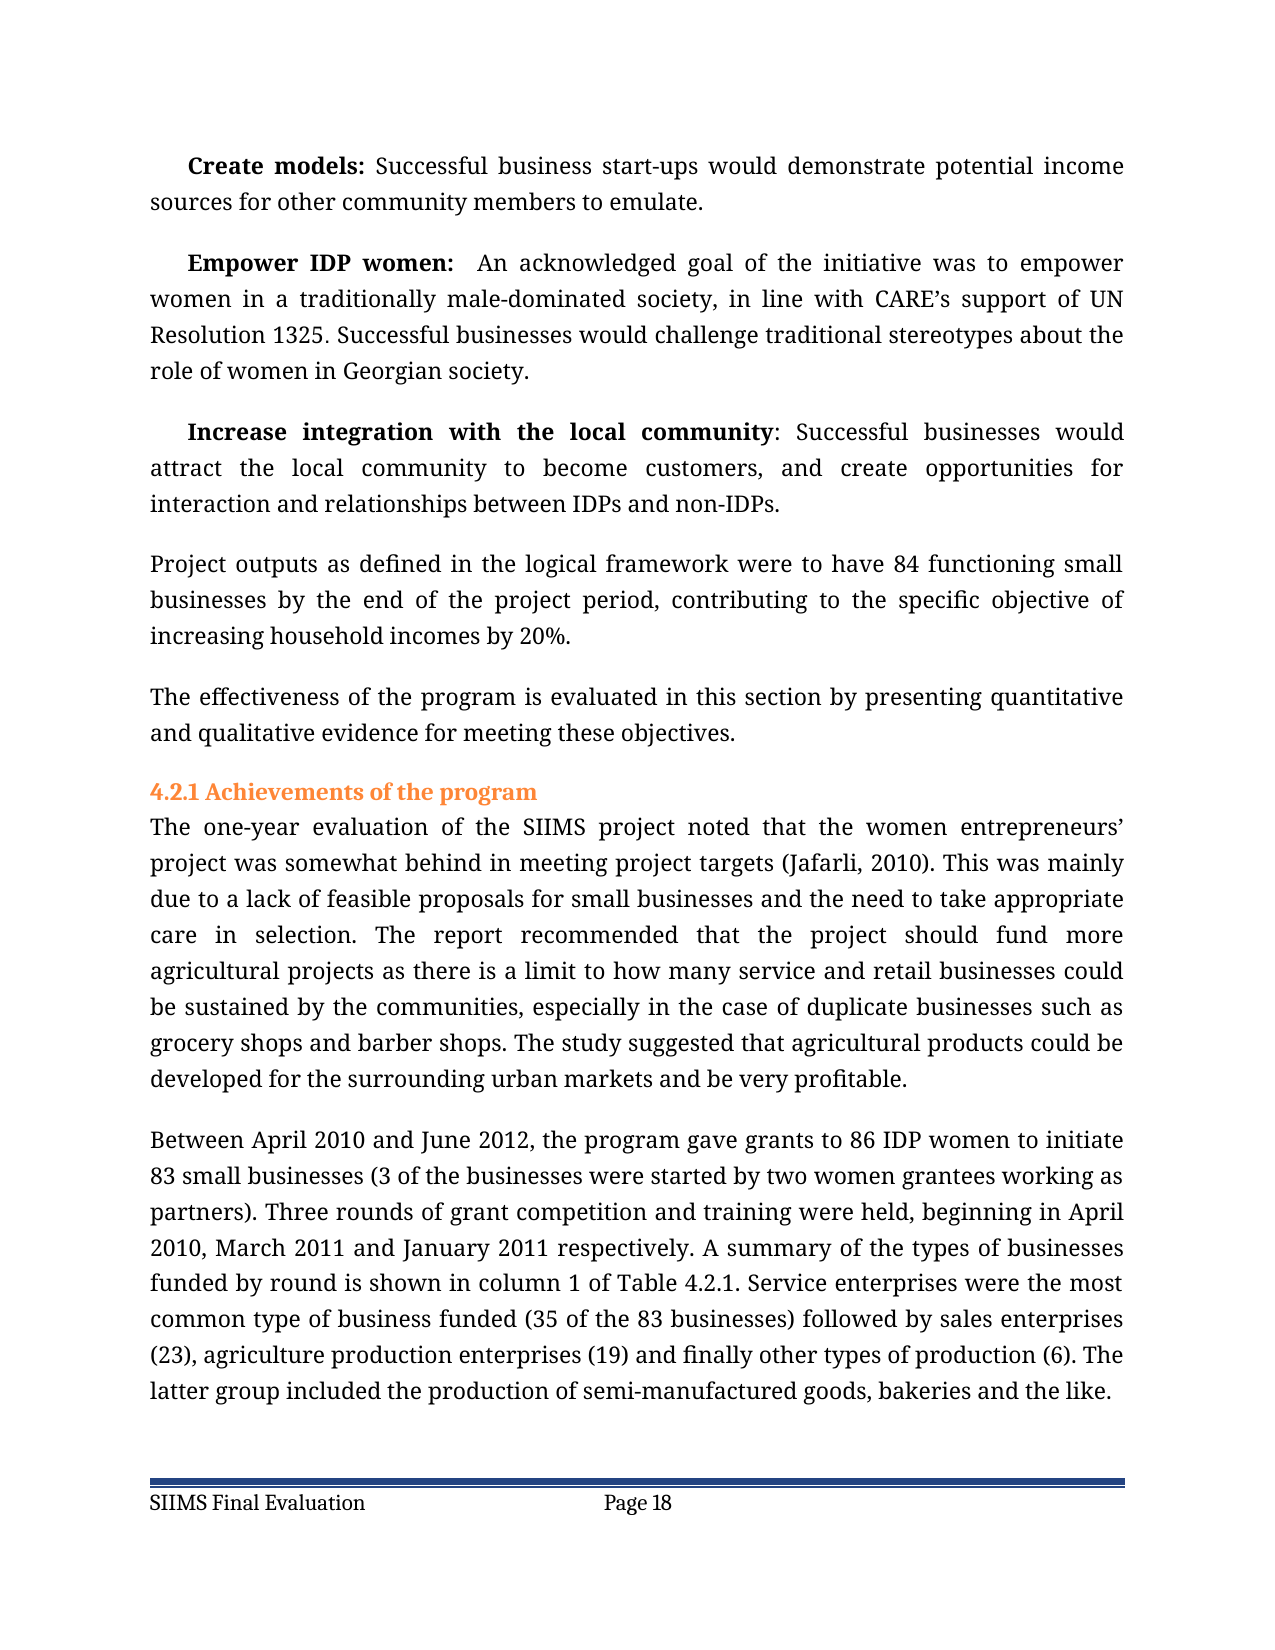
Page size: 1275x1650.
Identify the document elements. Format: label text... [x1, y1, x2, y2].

text Project outputs as defined in the logical framework were to have 84 functioning small businesses by the end of the project period, contributing to the specific objective of increasing household incomes by 20%. [150, 548, 1125, 652]
text Between April 2010 and June 2012, the program gave grants to 86 IDP women to initiate 83 small businesses (3 of the businesses were started by two women grantees working as partners). Three rounds of grant competition and training were held, beginning in April 2010, March 2011 and January 2011 respectively. A summary of the types of businesses funded by round is shown in column 1 of Table 4.2.1. Service enterprises were the most common type of business funded (35 of the 83 businesses) followed by sales enterprises (23), agriculture production enterprises (19) and finally other types of production (6). The latter group included the production of semi-manufactured goods, bakeries and the like. [150, 1124, 1125, 1406]
subtitle 4.2.1 Achievements of the program [150, 778, 1125, 807]
text Create models: Successful business start-ups would demonstrate potential income sources for other community members to emulate. [150, 150, 1125, 217]
text The one-year evaluation of the SIIMS project noted that the women entrepreneurs’ project was somewhat behind in meeting project targets (Jafarli, 2010). This was mainly due to a lack of feasible proposals for small businesses and the need to take appropriate care in selection. The report recommended that the project should fund more agricultural projects as there is a limit to how many service and retail businesses could be sustained by the communities, especially in the case of duplicate businesses such as grocery shops and barber shops. The study suggested that agricultural products could be developed for the surrounding urban markets and be very profitable. [150, 811, 1125, 1094]
text The effectiveness of the program is evaluated in this section by presenting quantitative and qualitative evidence for meeting these objectives. [150, 681, 1125, 748]
text Empower IDP women: An acknowledged goal of the initiative was to empower women in a traditionally male-dominated society, in line with CARE’s support of UN Resolution 1325. Successful businesses would challenge traditional stereotypes about the role of women in Georgian society. [150, 247, 1125, 386]
text Increase integration with the local community: Successful businesses would attract the local community to become customers, and create opportunities for interaction and relationships between IDPs and non-IDPs. [150, 416, 1125, 519]
